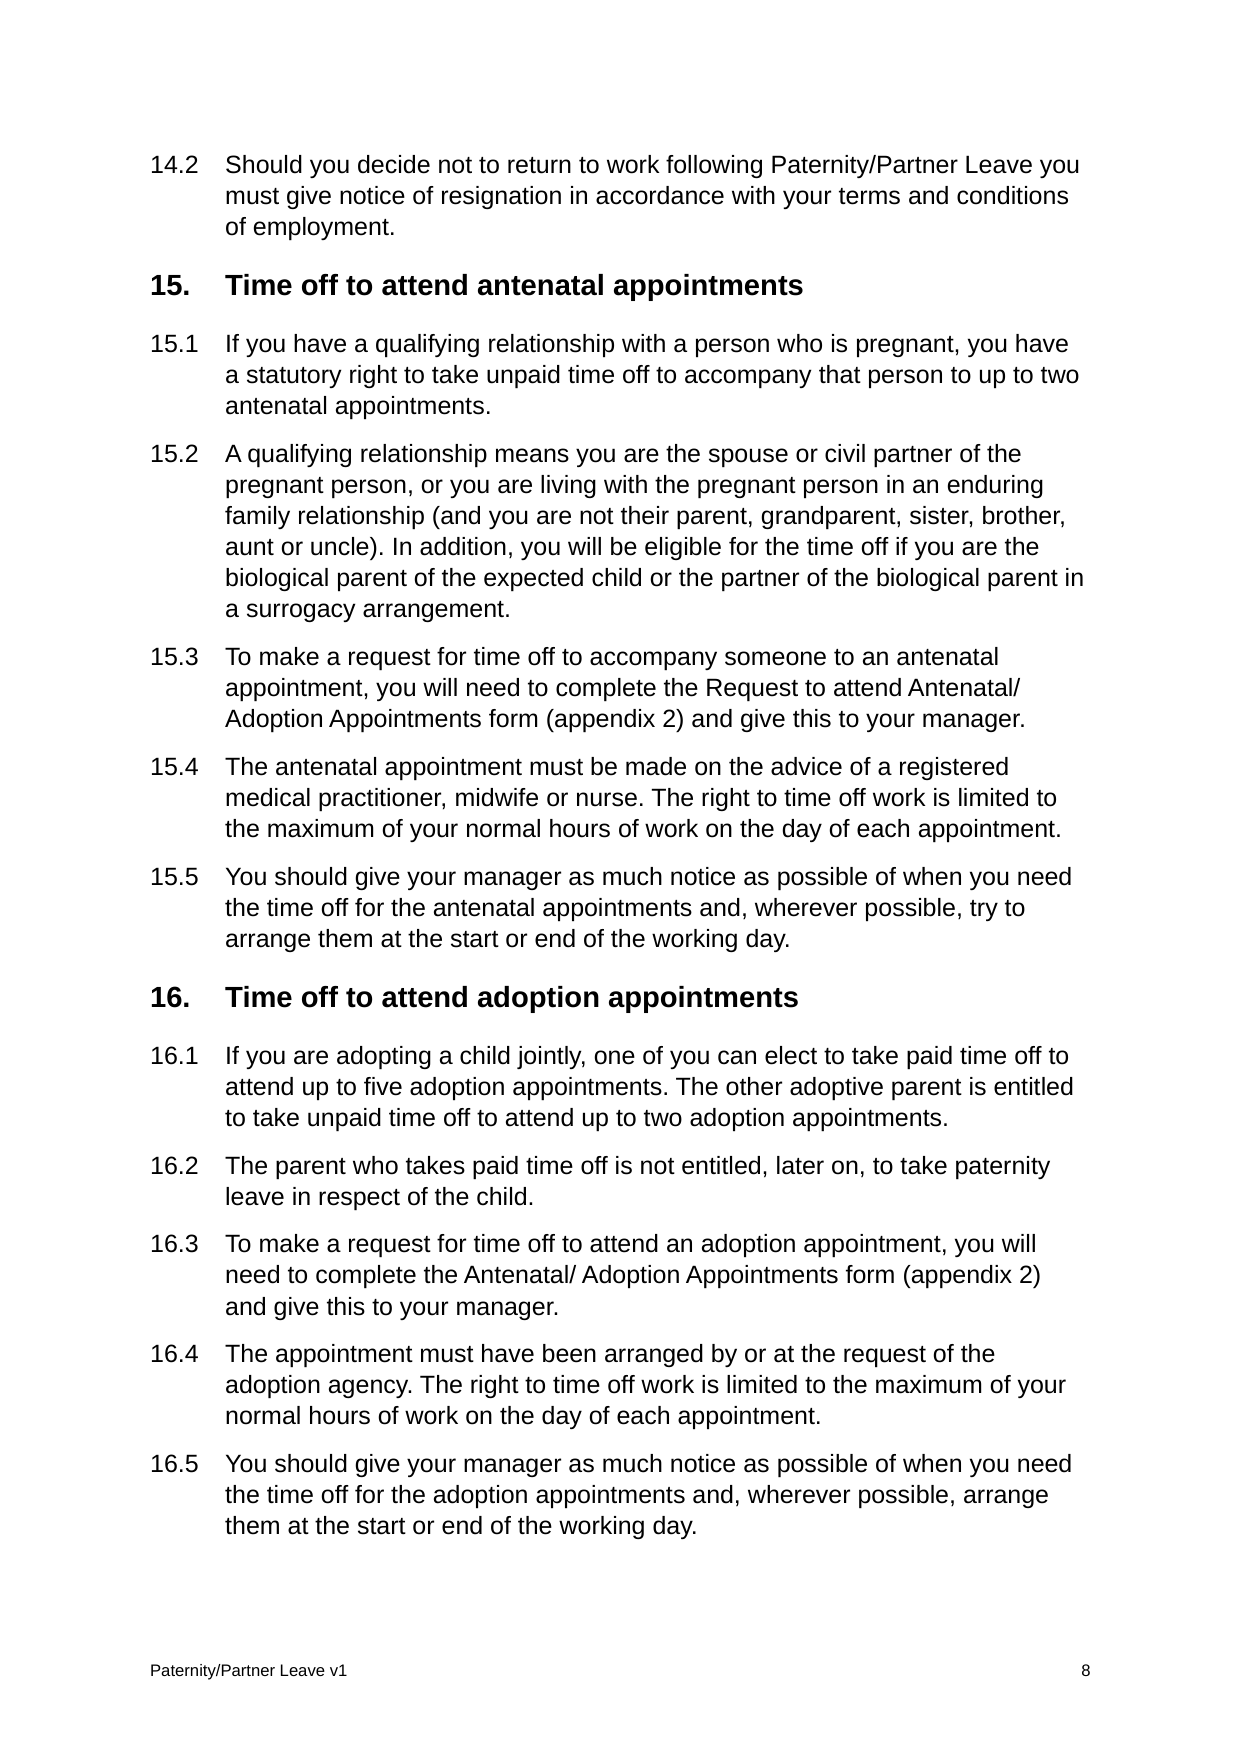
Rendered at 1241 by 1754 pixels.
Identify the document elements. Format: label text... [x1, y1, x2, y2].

text 15.2 A qualifying relationship means you are the spouse or civil partner of the pregnant person, or you are living with the pregnant person in an enduring family relationship (and you are not their parent, grandparent, sister, brother, aunt or uncle). In addition, you will be eligible for the time off if you are the biological parent of the expected child or the partner of the biological parent in a surrogacy arrangement. [150, 439, 1090, 623]
subtitle 16. Time off to attend adoption appointments [150, 980, 1090, 1013]
text 16.3 To make a request for time off to attend an adoption appointment, you will need to complete the Antenatal/ Adoption Appointments form (appendix 2) and give this to your manager. [150, 1229, 1090, 1320]
text 16.1 If you are adopting a child jointly, one of you can elect to take paid time off to attend up to five adoption appointments. The other adoptive parent is entitled to take unpaid time off to attend up to two adoption appointments. [150, 1041, 1090, 1132]
text 14.2 Should you decide not to return to work following Paternity/Partner Leave you must give notice of resignation in accordance with your terms and conditions of employment. [150, 150, 1090, 241]
text 16.5 You should give your manager as much notice as possible of when you need the time off for the adoption appointments and, wherever possible, arrange them at the start or end of the working day. [150, 1449, 1090, 1540]
text 15.5 You should give your manager as much notice as possible of when you need the time off for the antenatal appointments and, wherever possible, try to arrange them at the start or end of the working day. [150, 862, 1090, 952]
text 15.4 The antenatal appointment must be made on the advice of a registered medical practitioner, midwife or nurse. The right to time off work is limited to the maximum of your normal hours of work on the day of each appointment. [150, 752, 1090, 843]
text 16.4 The appointment must have been arranged by or at the request of the adoption agency. The right to time off work is limited to the maximum of your normal hours of work on the day of each appointment. [150, 1339, 1090, 1430]
text 16.2 The parent who takes paid time off is not entitled, later on, to take paternity leave in respect of the child. [150, 1151, 1090, 1210]
subtitle 15. Time off to attend antenatal appointments [150, 268, 1090, 302]
text 15.1 If you have a qualifying relationship with a person who is pregnant, you have a statutory right to take unpaid time off to accompany that person to up to two antenatal appointments. [150, 329, 1090, 420]
text 15.3 To make a request for time off to accompany someone to an antenatal appointment, you will need to complete the Request to attend Antenatal/ Adoption Appointments form (appendix 2) and give this to your manager. [150, 642, 1090, 733]
